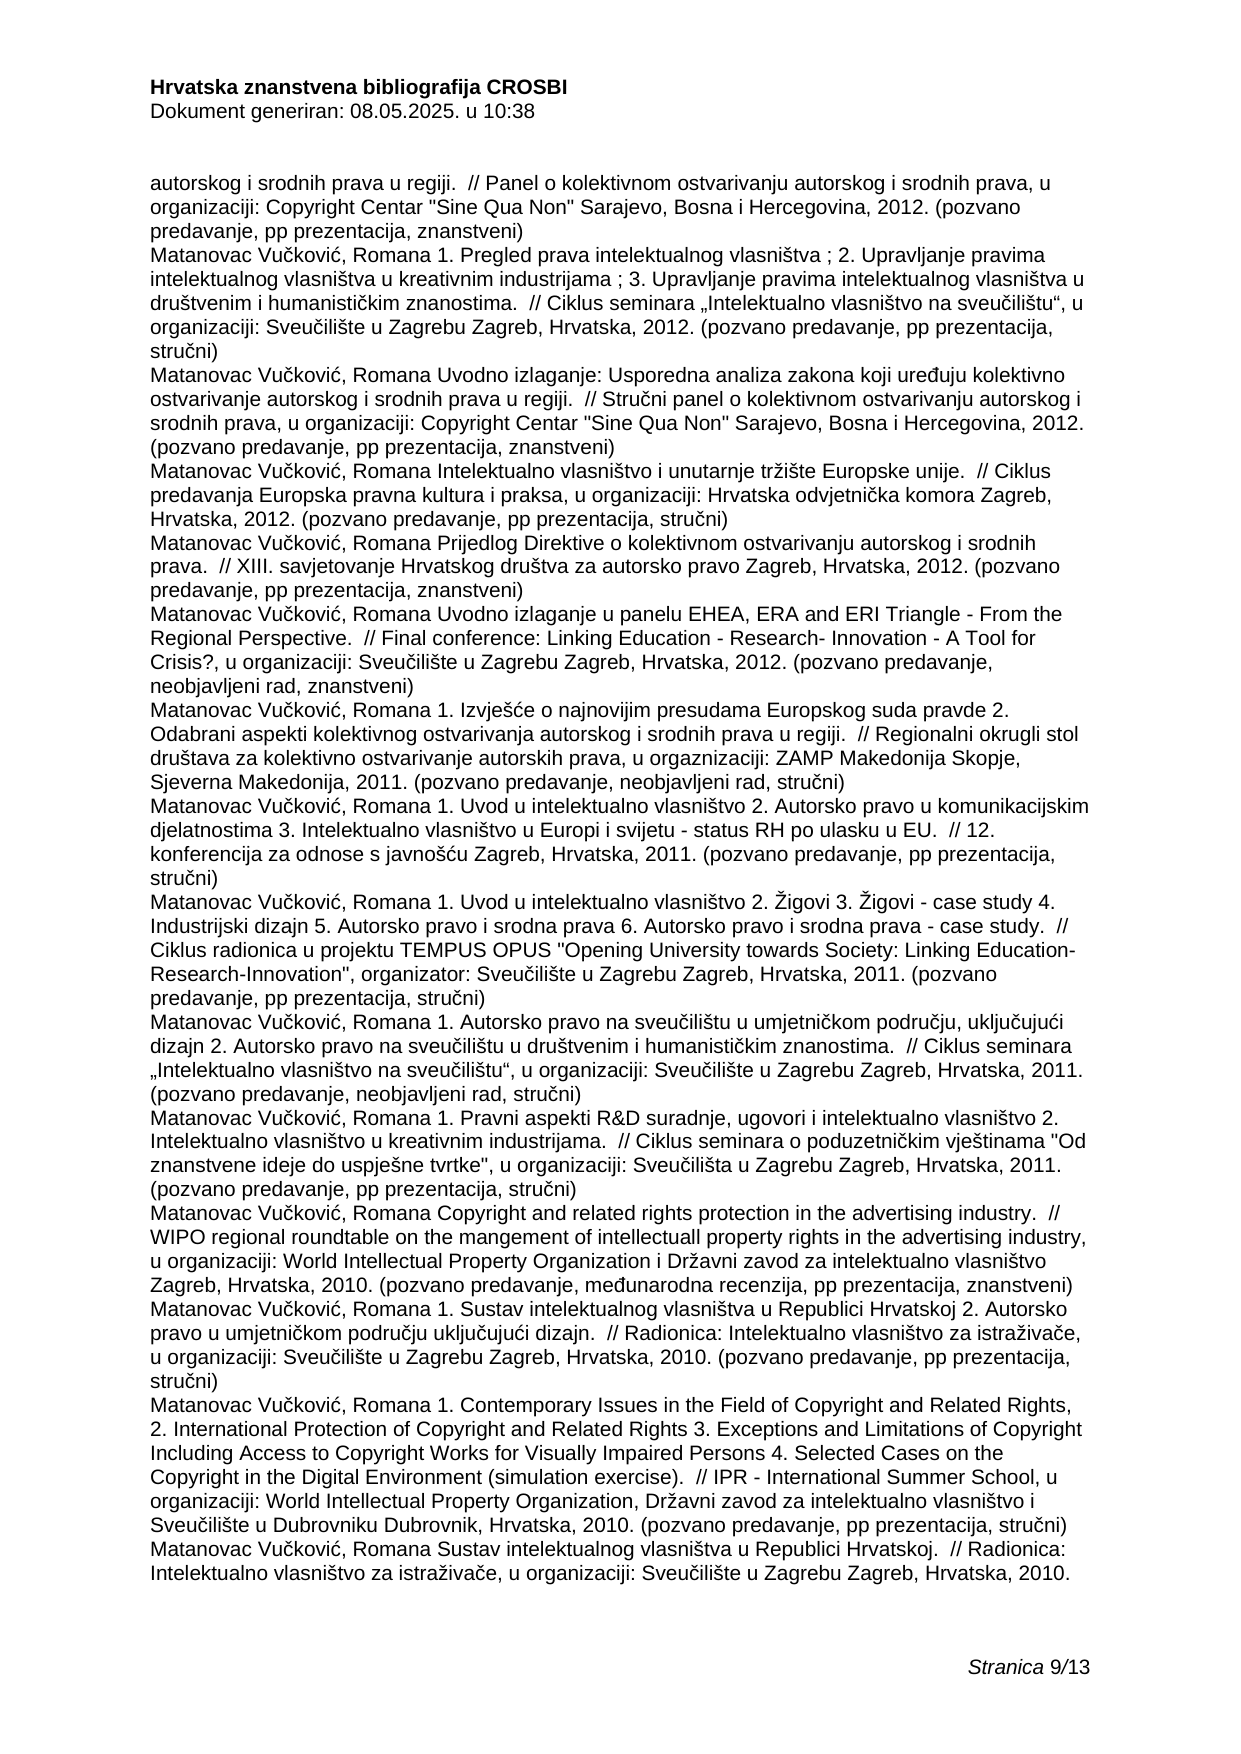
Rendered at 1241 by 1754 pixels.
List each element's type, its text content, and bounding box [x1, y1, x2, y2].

text Matanovac Vučković, Romana [150, 1297, 1090, 1393]
text Matanovac Vučković, Romana [150, 1393, 1090, 1537]
text Matanovac Vučković, Romana [150, 530, 1090, 602]
text Matanovac Vučković, Romana [150, 458, 1090, 530]
text Matanovac Vučković, Romana [150, 794, 1090, 890]
text Matanovac Vučković, Romana [150, 243, 1090, 363]
text Matanovac Vučković, Romana [150, 890, 1090, 1009]
text Matanovac Vučković, Romana [150, 1009, 1090, 1105]
text Matanovac Vučković, Romana [150, 602, 1090, 698]
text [150, 171, 1090, 243]
text Matanovac Vučković, Romana [150, 363, 1090, 458]
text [150, 1537, 1090, 1584]
text Matanovac Vučković, Romana [150, 1105, 1090, 1201]
text Matanovac Vučković, Romana [150, 1201, 1090, 1297]
text Matanovac Vučković, Romana [150, 698, 1090, 794]
